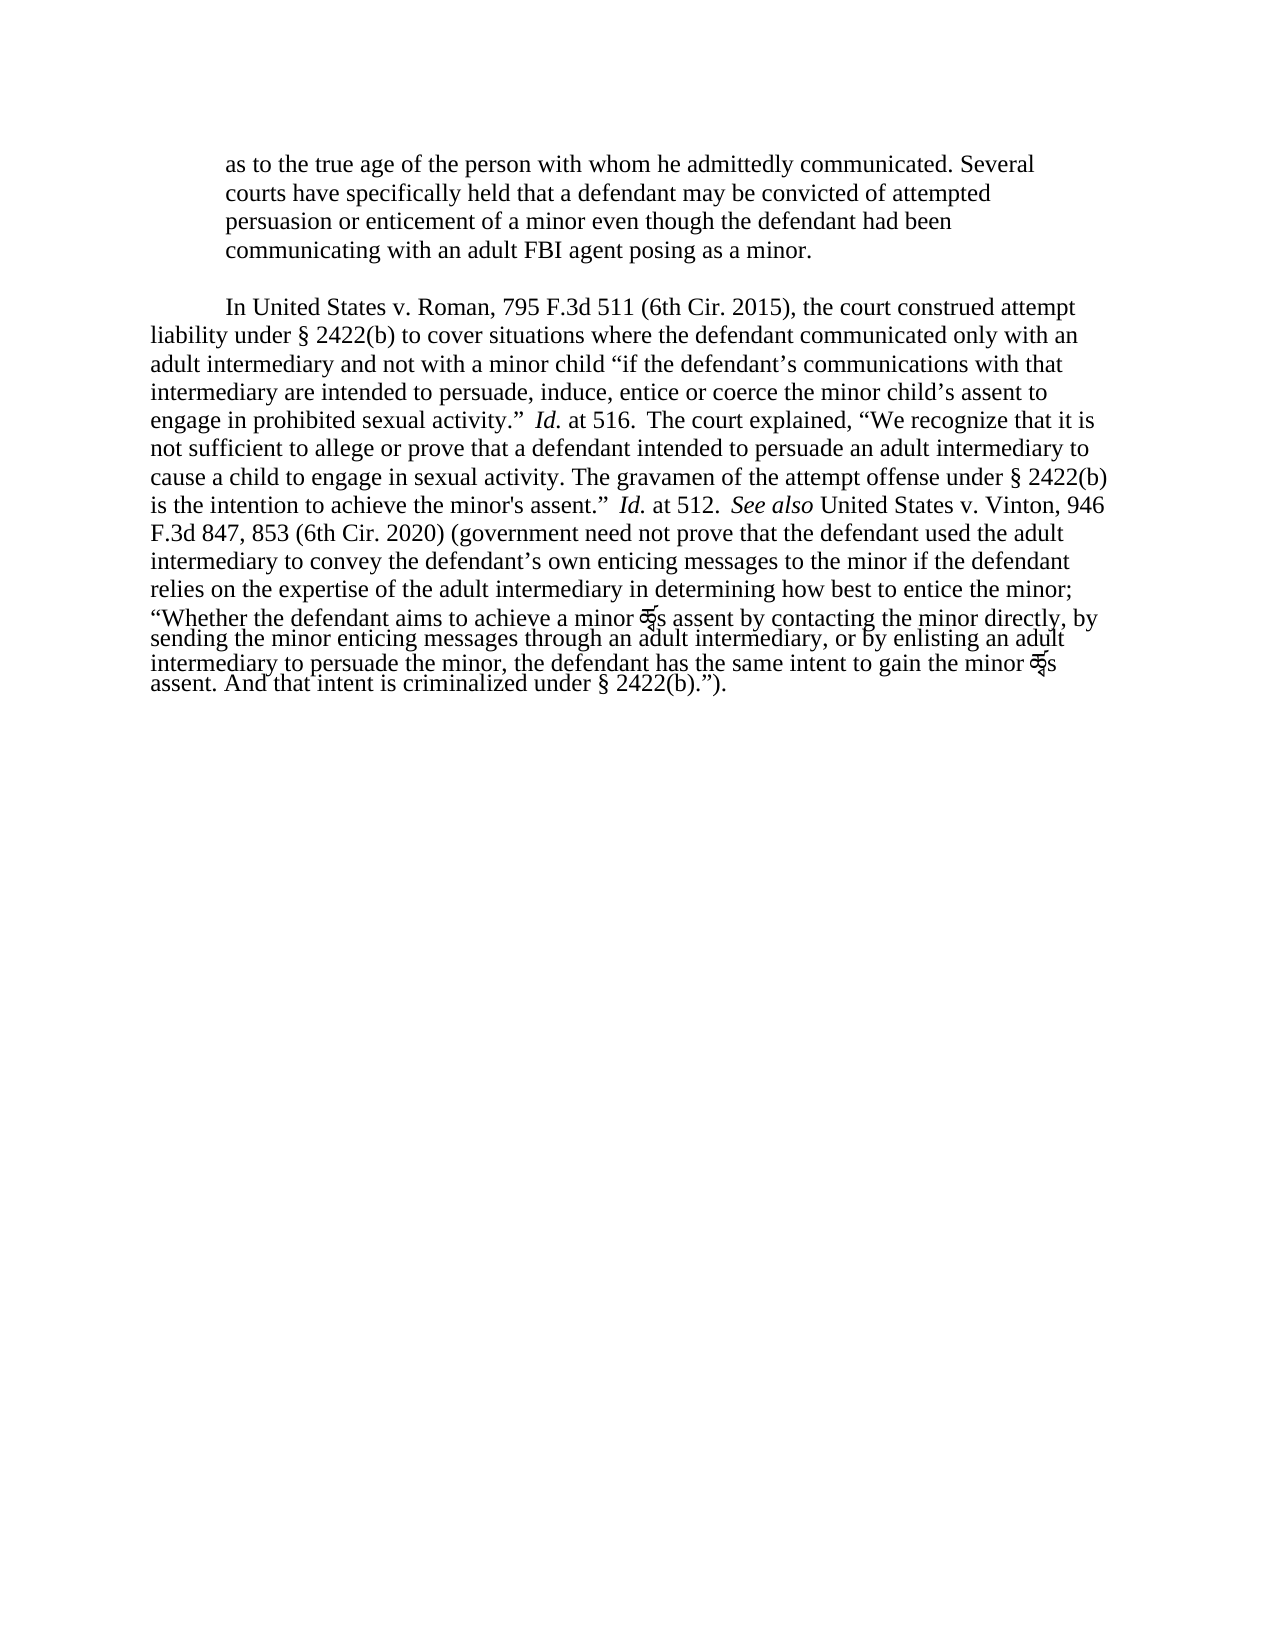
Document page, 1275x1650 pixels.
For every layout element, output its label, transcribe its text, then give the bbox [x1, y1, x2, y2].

text sending the minor enticing messages through an adult intermediary, or by enlisting an adult [589, 632, 1135, 649]
text In United States v. Roman, 795 F.3d 511 (6th Cir. 2015), the court construed attempt liability under § 2422(b) to cover situations where the defendant communicated only with an adult intermediary and not with a minor child “if the defendant’s communications with that intermediary are intended to persuade, induce, entice or coerce the minor child’s assent to engage in prohibited sexual activity.” Id. at 516. The court explained, “We recognize that it is not sufficient to allege or prove that a defendant intended to persuade an adult intermediary to cause a child to engage in sexual activity. The gravamen of the attempt offense under § 2422(b) is the intention to achieve the minor's assent.” Id. at 512. See also United States v. Vinton, 946 F.3d 847, 853 (6th Cir. 2020) (government need not prove that the defendant used the adult intermediary to convey the defendant’s own enticing messages to the minor if the defendant relies on the expertise of the adult intermediary in determining how best to entice the minor; “Whether the defendant aims to achieve a minorཚྭs assent by contacting the minor directly, by [150, 293, 1123, 632]
text as to the true age of the person with whom he admittedly communicated. Several courts have specifically held that a defendant may be convicted of attempted persuasion or enticement of a minor even though the defendant had been communicating with an adult FBI agent posing as a minor. [225, 149, 1056, 264]
text sending the minor enticing messages through an adult intermediary, or by enlisting an adult [150, 632, 591, 649]
text intermediary to persuade the minor, the defendant has the same intent to gain the minorཚྭs assent. And that intent is criminalized under § 2422(b).”). [150, 655, 1118, 697]
